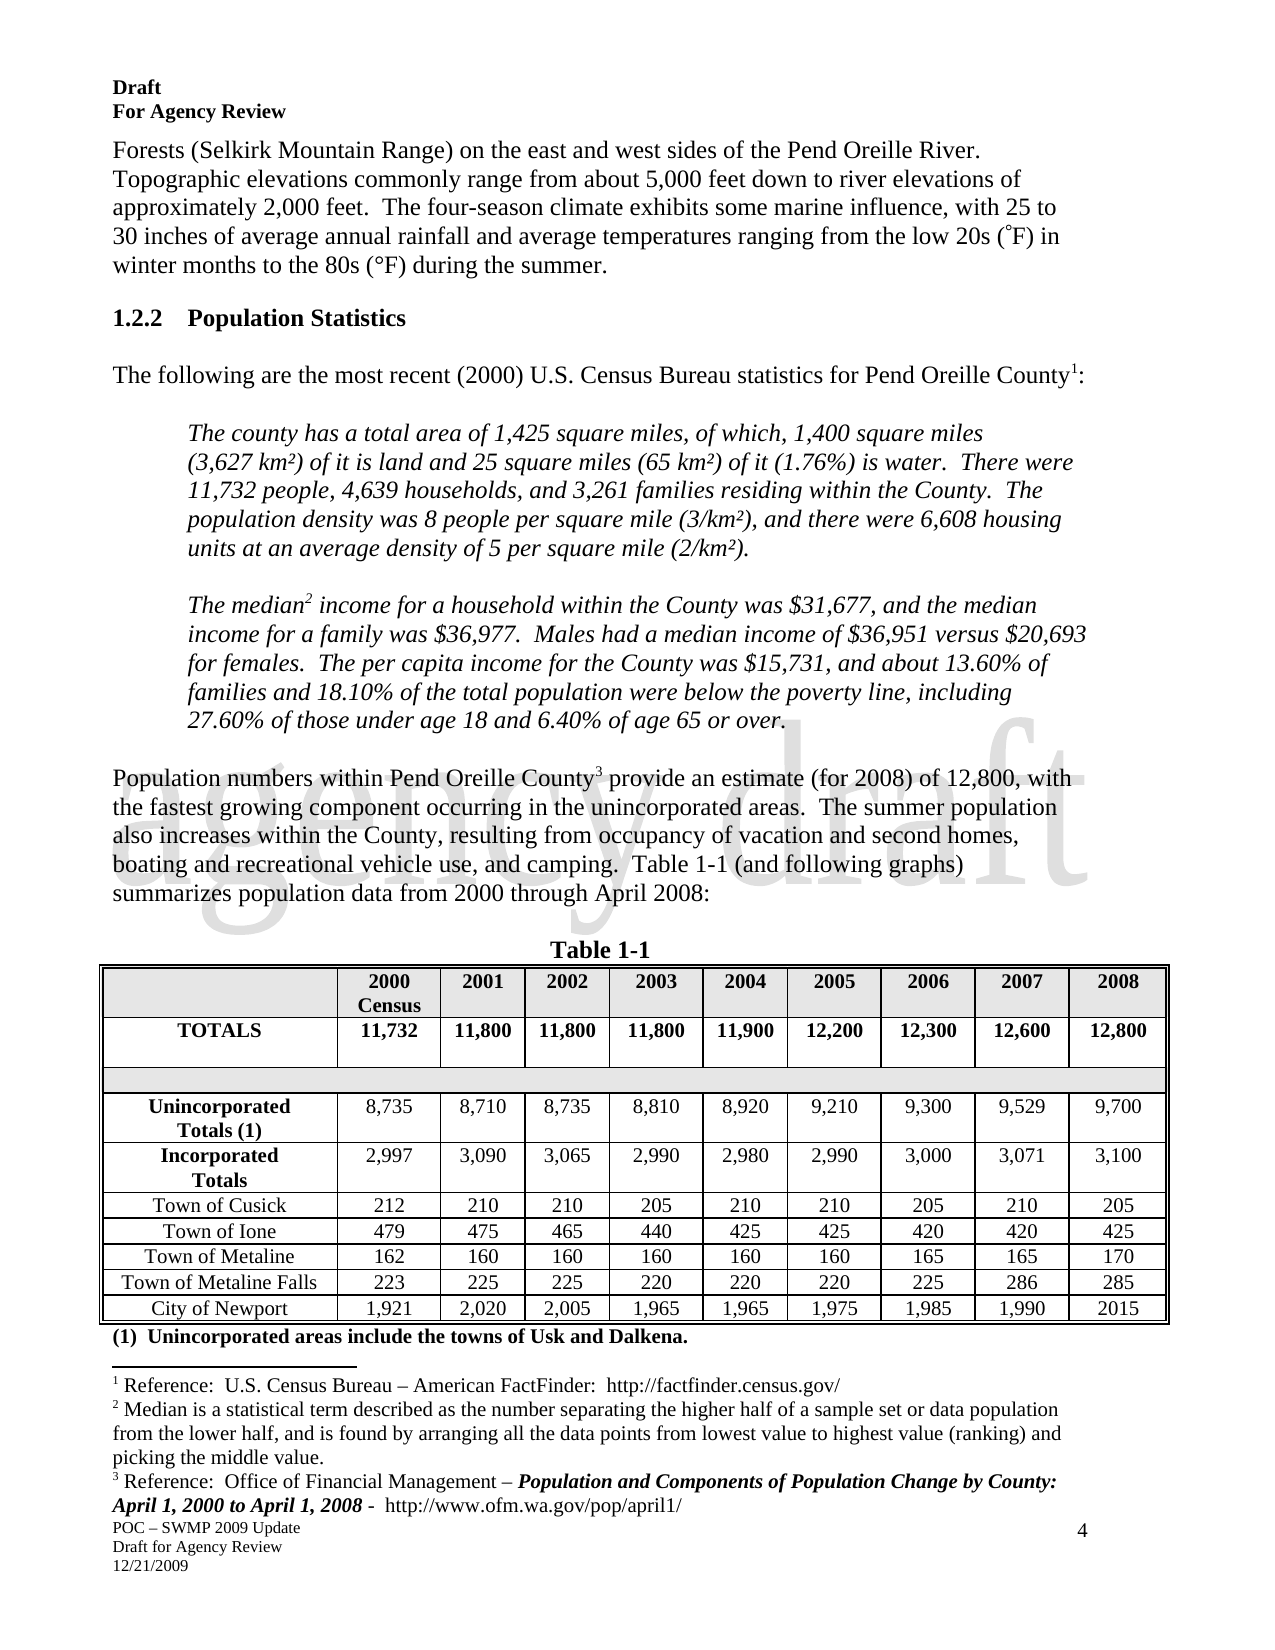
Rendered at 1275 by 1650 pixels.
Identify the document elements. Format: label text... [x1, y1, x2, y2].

table_cell 11,732 [338, 1018, 440, 1067]
table_cell 8,710 [441, 1094, 524, 1142]
table_cell 225 [526, 1270, 609, 1294]
table_cell 3,100 [1070, 1143, 1165, 1192]
table_cell 210 [704, 1193, 787, 1217]
table_cell 205 [882, 1193, 974, 1217]
table_cell TOTALS [104, 1018, 337, 1067]
table_cell 2,005 [526, 1296, 609, 1320]
table_cell 1,921 [338, 1296, 440, 1320]
table_cell 2,980 [704, 1143, 787, 1192]
table_cell 11,800 [610, 1018, 702, 1067]
table_cell 2,990 [610, 1143, 702, 1192]
table_cell [104, 1068, 1165, 1092]
table_cell 9,300 [882, 1094, 974, 1142]
table_cell 1,990 [976, 1296, 1068, 1320]
table_cell 220 [704, 1270, 787, 1294]
table_cell 2,997 [338, 1143, 440, 1192]
table_header 2006 [882, 969, 974, 1017]
table_cell 420 [882, 1219, 974, 1243]
table_header 2008 [1070, 969, 1165, 1017]
table_cell 210 [976, 1193, 1068, 1217]
text The county has a total area of 1,425 square miles, of which, 1,400 square miles (3,627 km²) of it is land and 25 square miles (65 km²) of it (1.76%) is water. There were 11,732 people, 4,639 households, and 3,261 families residing within the County. The population density was 8 people per square mile (3/km²), and there were 6,608 housing units at an average density of 5 per square mile (2/km²). [187, 418, 1087, 562]
table_cell Unincorporated Totals (1) [104, 1094, 337, 1142]
table_cell Town of [104, 1245, 337, 1268]
table_cell 165 [882, 1245, 974, 1268]
table_cell 160 [610, 1245, 702, 1268]
table_cell 12,800 [1070, 1018, 1165, 1067]
table_cell 1,965 [704, 1296, 787, 1320]
table_header 2007 [976, 969, 1068, 1017]
table_cell 225 [441, 1270, 524, 1294]
table_cell 223 [338, 1270, 440, 1294]
table_cell 205 [610, 1193, 702, 1217]
table_cell Town of Falls [104, 1270, 337, 1294]
table_cell 2,990 [788, 1143, 880, 1192]
table_header 2004 [704, 969, 787, 1017]
text Forests (Selkirk Mountain Range) on the east and west sides of the . Topographic elevations commonly range from about 5,000 feet down to river elevations of approximately 2,000 feet. The four-season climate exhibits some marine influence, with 25 to 30 inches of average annual rainfall and average temperatures ranging from the low 20s (F) in winter months to the 80s (°F) during the summer. [112, 135, 1087, 279]
text Table 1-1 [112, 935, 1087, 964]
table_cell 11,800 [441, 1018, 524, 1067]
table_cell 475 [441, 1219, 524, 1243]
table_cell 212 [338, 1193, 440, 1217]
table_cell 210 [788, 1193, 880, 1217]
table_cell 160 [788, 1245, 880, 1268]
table_cell 205 [1070, 1193, 1165, 1217]
table_cell 2015 [1070, 1296, 1165, 1320]
table_cell 12,600 [976, 1018, 1068, 1067]
table_cell 420 [976, 1219, 1068, 1243]
table_header 2003 [610, 969, 702, 1017]
table_cell 3,090 [441, 1143, 524, 1192]
table_cell 12,200 [788, 1018, 880, 1067]
table_cell 9,700 [1070, 1094, 1165, 1142]
table_header 2000 Census [338, 969, 440, 1017]
text The following are the most recent (2000) U.S. Census Bureau statistics for : [112, 360, 1087, 389]
table_cell 285 [1070, 1270, 1165, 1294]
table_cell 12,300 [882, 1018, 974, 1067]
table_cell 210 [526, 1193, 609, 1217]
table_cell 11,800 [526, 1018, 609, 1067]
table_cell 286 [976, 1270, 1068, 1294]
table_header 2005 [788, 969, 880, 1017]
table_cell 160 [704, 1245, 787, 1268]
table_cell 8,920 [704, 1094, 787, 1142]
table_cell 479 [338, 1219, 440, 1243]
table_cell 9,529 [976, 1094, 1068, 1142]
table_cell Town of [104, 1193, 337, 1217]
table_cell 8,735 [526, 1094, 609, 1142]
table_cell 425 [788, 1219, 880, 1243]
table_cell 9,210 [788, 1094, 880, 1142]
table_cell 160 [526, 1245, 609, 1268]
table_cell 440 [610, 1219, 702, 1243]
table_cell 220 [610, 1270, 702, 1294]
table_cell Town of [104, 1219, 337, 1243]
table_cell 2,020 [441, 1296, 524, 1320]
table_cell 8,810 [610, 1094, 702, 1142]
table_cell 3,065 [526, 1143, 609, 1192]
table_cell 225 [882, 1270, 974, 1294]
table_cell 210 [441, 1193, 524, 1217]
table_cell 3,071 [976, 1143, 1068, 1192]
table_cell 220 [788, 1270, 880, 1294]
table_cell Incorporated Totals [104, 1143, 337, 1192]
text Population numbers within provide an estimate (for 2008) of 12,800, with the fastest growing component occurring in the unincorporated areas. The summer population also increases within the County, resulting from occupancy of vacation and second homes, boating and recreational vehicle use, and camping. Table 1-1 (and following graphs) summarizes population data from 2000 through April 2008: [112, 763, 1087, 907]
table_cell 165 [976, 1245, 1068, 1268]
text 1.2.2 Population Statistics [112, 303, 1087, 332]
text The median income for a household within the County was $31,677, and the median income for a family was $36,977. Males had a median income of $36,951 versus $20,693 for females. The per capita income for the County was $15,731, and about 13.60% of families and 18.10% of the total population were below the poverty line, including 27.60% of those under age 18 and 6.40% of age 65 or over. [187, 590, 1087, 734]
table_cell 1,985 [882, 1296, 974, 1320]
table_cell 170 [1070, 1245, 1165, 1268]
table_cell 1,975 [788, 1296, 880, 1320]
table_header 2001 [441, 969, 524, 1017]
table_header [104, 969, 337, 1017]
table_cell 465 [526, 1219, 609, 1243]
table_cell 8,735 [338, 1094, 440, 1142]
table_cell 425 [704, 1219, 787, 1243]
table_cell City of [104, 1296, 337, 1320]
table_cell 11,900 [704, 1018, 787, 1067]
table_cell 1,965 [610, 1296, 702, 1320]
text (1) Unincorporated areas include the towns of Usk and Dalkena. [112, 1325, 1087, 1348]
table_cell 425 [1070, 1219, 1165, 1243]
table_cell 3,000 [882, 1143, 974, 1192]
table_header 2002 [526, 969, 609, 1017]
table_cell 160 [441, 1245, 524, 1268]
table_cell 162 [338, 1245, 440, 1268]
